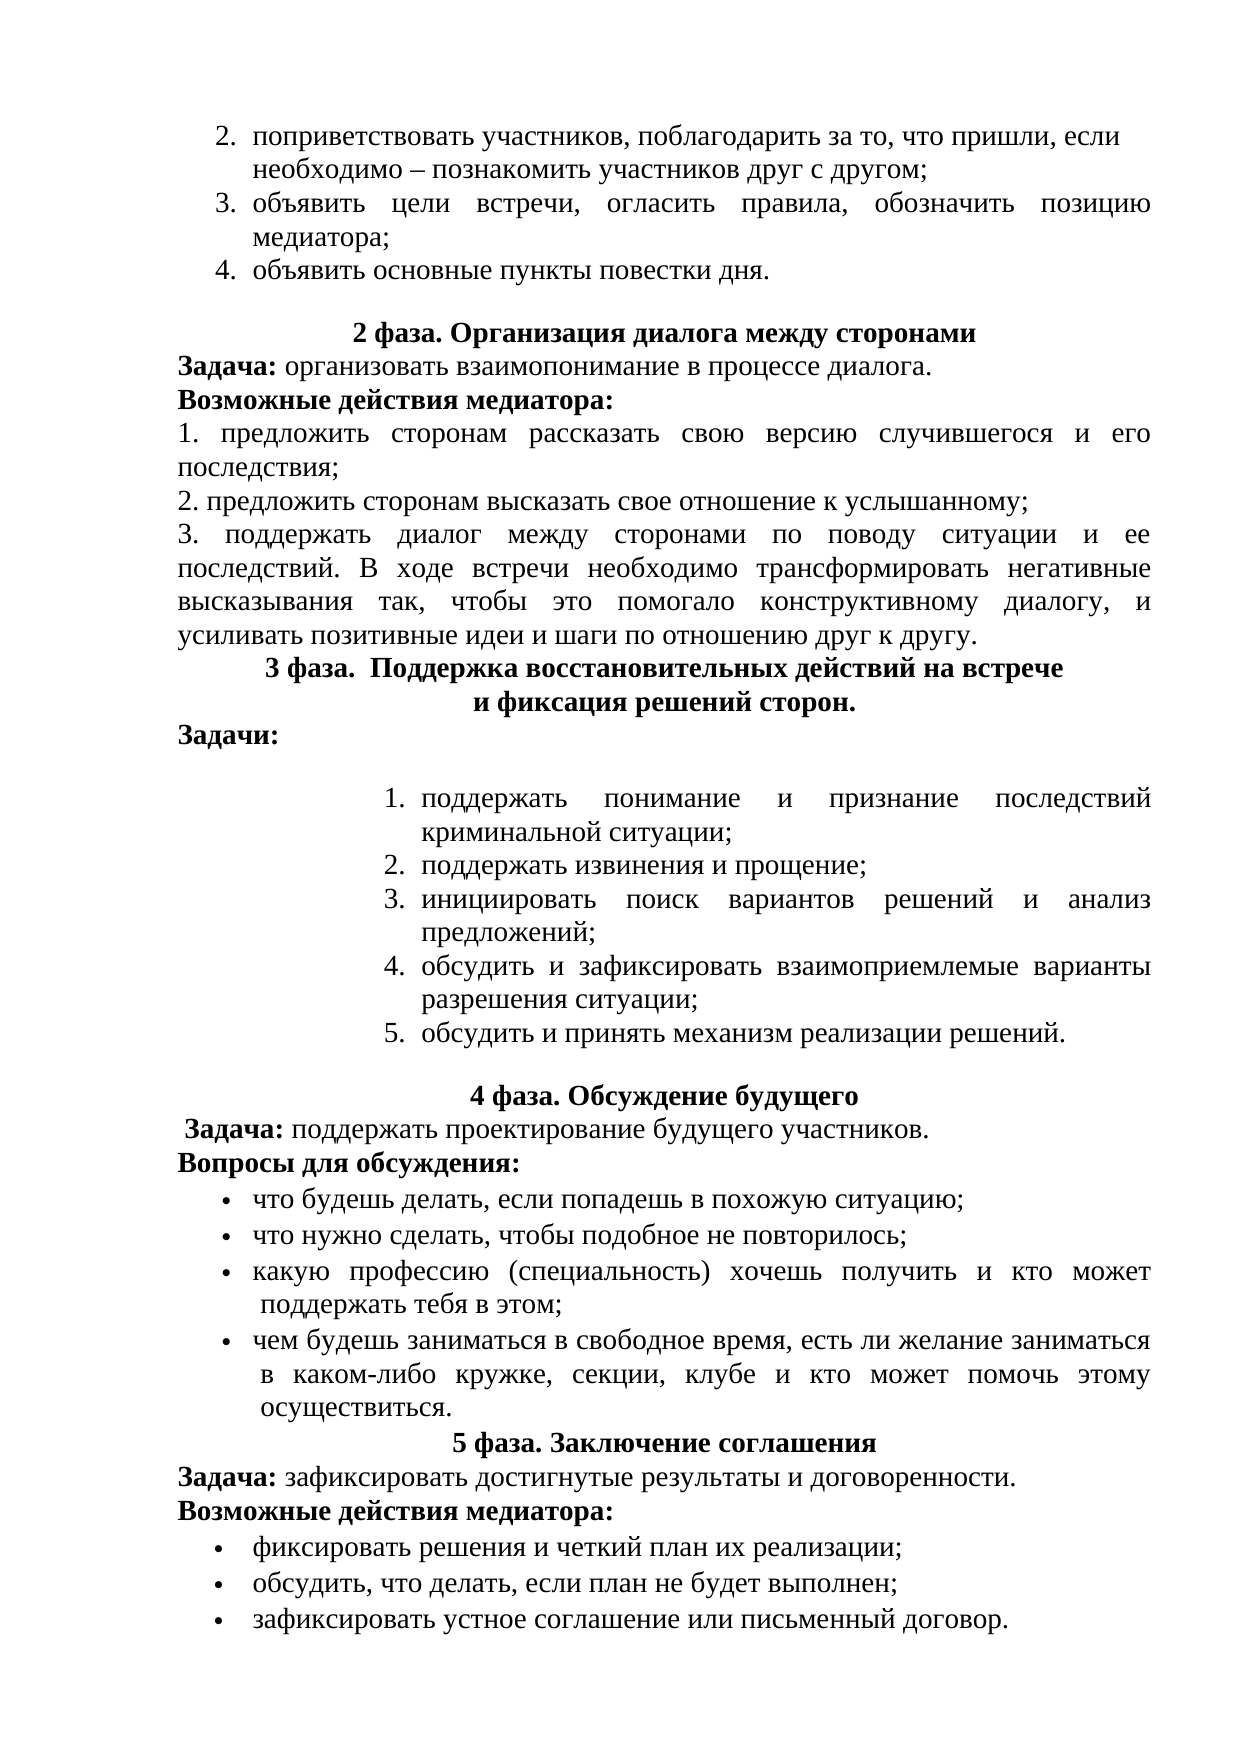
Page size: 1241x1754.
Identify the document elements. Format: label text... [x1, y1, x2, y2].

text Задача: организовать взаимопонимание в процессе диалога. [177, 348, 1152, 382]
list чем будешь заниматься в свободное время, есть ли желание заниматься в каком-либо кружке, секции, клубе и кто может помочь этому осуществиться. [223, 1322, 1152, 1423]
list обсудить, что делать, если план не будет выполнен; [215, 1565, 1152, 1598]
list что будешь делать, если попадешь в похожую ситуацию; [223, 1181, 1152, 1214]
text 2. предложить сторонам высказать свое отношение к услышанному; [177, 483, 1152, 516]
list поддержать извинения и прощение; [383, 847, 1152, 881]
list фиксировать решения и четкий план их реализации; [215, 1529, 1152, 1562]
list объявить цели встречи, огласить правила, обозначить позицию медиатора; [215, 185, 1152, 252]
list что нужно сделать, чтобы подобное не повторилось; [223, 1217, 1152, 1250]
text Вопросы для обсуждения: [177, 1145, 1152, 1178]
list зафиксировать устное соглашение или письменный договор. [215, 1601, 1152, 1634]
list объявить основные пункты повестки дня. [215, 252, 1152, 286]
text 3 фаза. Поддержка восстановительных действий на встрече [177, 650, 1152, 684]
text и фиксация решений сторон. [177, 684, 1152, 717]
text 1. предложить сторонам рассказать свою версию случившегося и его последствия; [177, 416, 1152, 483]
text Задача: зафиксировать достигнутые результаты и договоренности. [177, 1459, 1152, 1493]
list поддержать понимание и признание последствий криминальной ситуации; [383, 780, 1152, 847]
text 5 фаза. Заключение соглашения [177, 1426, 1152, 1459]
text Задача: поддержать проектирование будущего участников. [184, 1111, 1152, 1145]
list обсудить и принять механизм реализации решений. [383, 1015, 1152, 1048]
text Возможные действия медиатора: [177, 382, 1152, 416]
list какую профессию (специальность) хочешь получить и кто может поддержать тебя в этом; [223, 1253, 1152, 1320]
text 2 фаза. Организация диалога между сторонами [177, 315, 1152, 348]
list поприветствовать участников, поблагодарить за то, что пришли, если необходимо – познакомить участников друг с другом; [215, 118, 1152, 185]
text Возможные действия медиатора: [177, 1493, 1152, 1526]
text Задачи: [177, 717, 1152, 751]
list обсудить и зафиксировать взаимоприемлемые варианты разрешения ситуации; [383, 948, 1152, 1015]
text 4 фаза. Обсуждение будущего [177, 1078, 1152, 1111]
list инициировать поиск вариантов решений и анализ предложений; [383, 881, 1152, 948]
text 3. поддержать диалог между сторонами по поводу ситуации и ее последствий. В ходе встречи необходимо трансформировать негативные высказывания так, чтобы это помогало конструктивному диалогу, и усиливать позитивные идеи и шаги по отношению друг к другу. [177, 516, 1152, 650]
